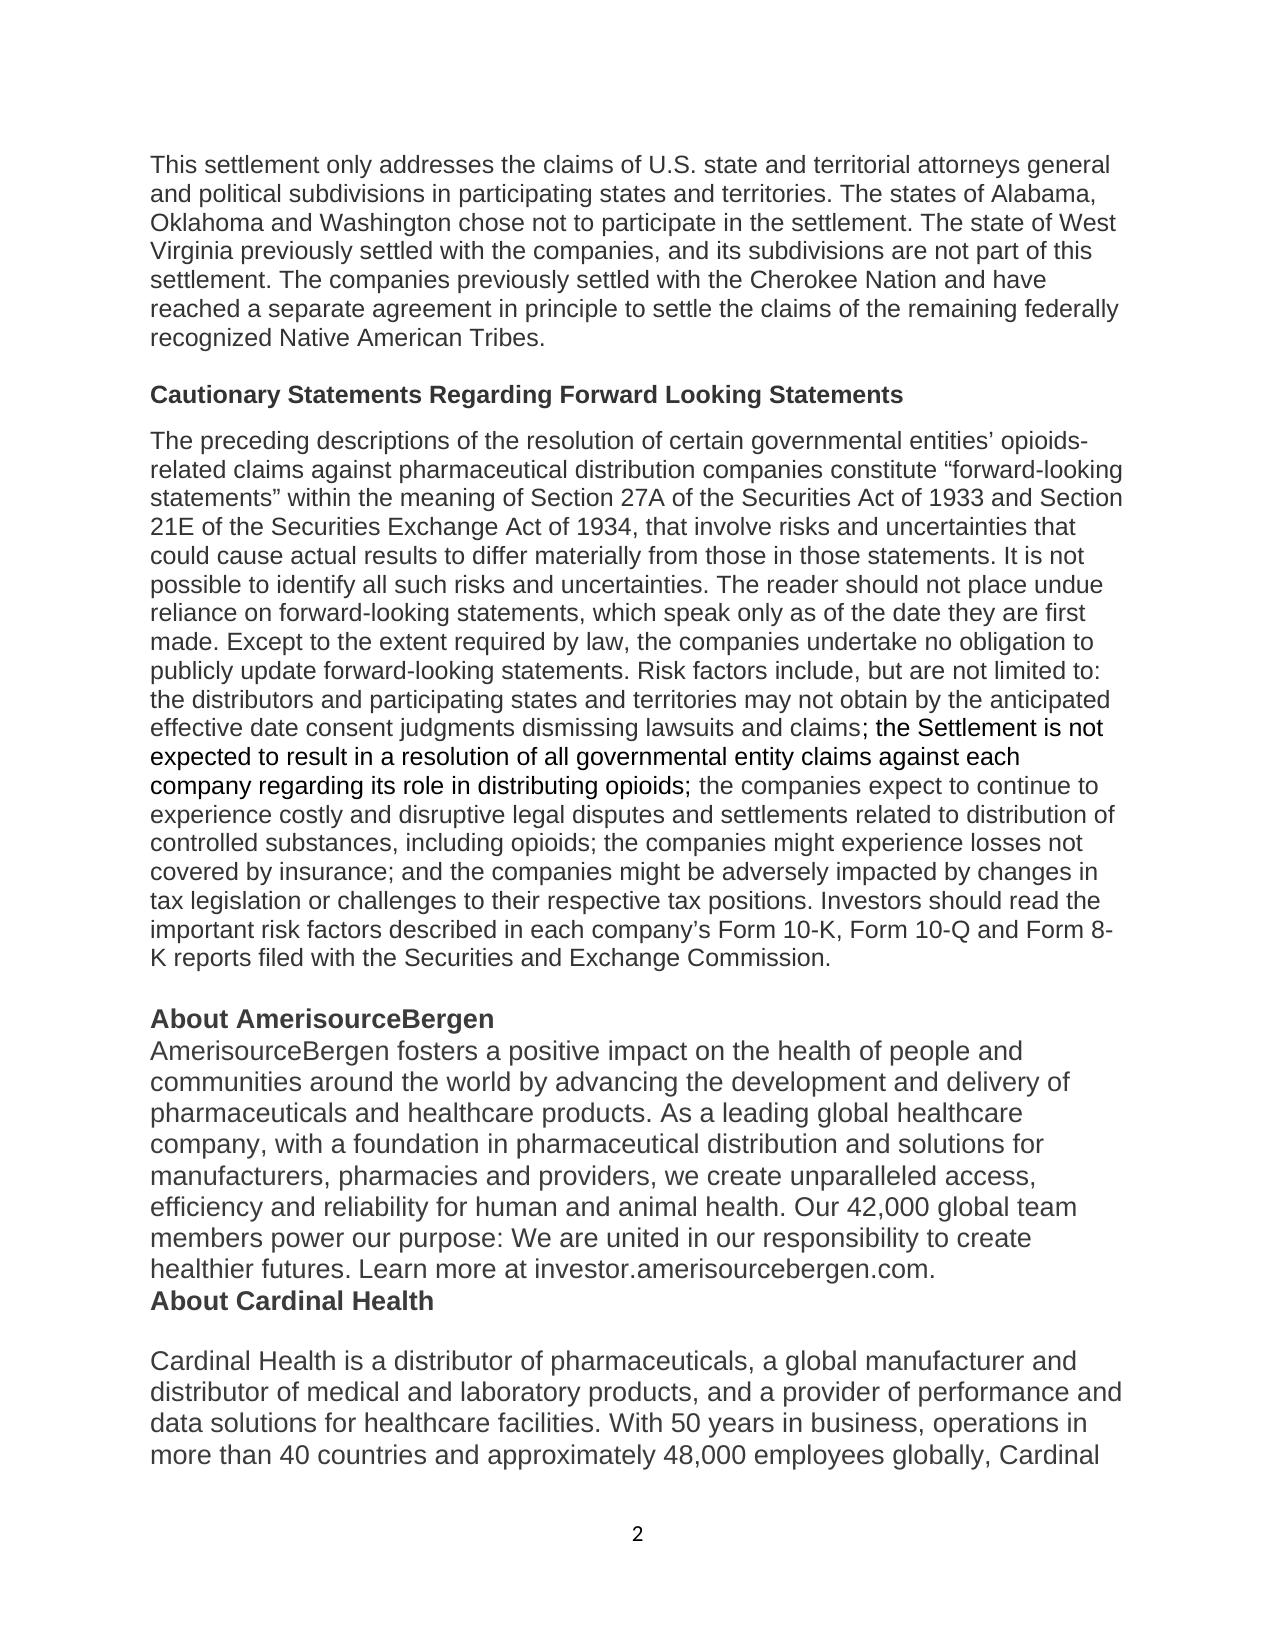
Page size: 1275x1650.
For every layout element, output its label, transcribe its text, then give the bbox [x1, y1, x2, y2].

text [150, 1345, 1125, 1470]
text AmerisourceBergen fosters a positive impact on the health of people and communities around the world by advancing the development and delivery of pharmaceuticals and healthcare products. As a leading global healthcare company, with a foundation in pharmaceutical distribution and solutions for manufacturers, pharmacies and providers, we create unparalleled access, efficiency and reliability for human and animal health. Our 42,000 global team members power our purpose: We are united in our responsibility to create healthier futures. Learn more at investor.amerisourcebergen.com. [150, 1034, 1125, 1284]
text About AmerisourceBergen [150, 1003, 1125, 1034]
text The preceding descriptions of the resolution of certain governmental entities’ opioids-related claims against pharmaceutical distribution companies constitute “forward-looking statements” within the meaning of Section 27A of the Securities Act of 1933 and Section 21E of the Securities Exchange Act of 1934, that involve risks and uncertainties that could cause actual results to differ materially from those in those statements. It is not possible to identify all such risks and uncertainties. The reader should not place undue reliance on forward-looking statements, which speak only as of the date they are first made. Except to the extent required by law, the companies undertake no obligation to publicly update forward-looking statements. Risk factors include, but are not limited to: the distributors and participating states and territories may not obtain by the anticipated effective date consent judgments dismissing lawsuits and claims; the Settlement is not expected to result in a resolution of all governmental entity claims against each company regarding its role in distributing opioids; the companies expect to continue to experience costly and disruptive legal disputes and settlements related to distribution of controlled substances, including opioids; the companies might experience losses not covered by insurance; and the companies might be adversely impacted by changes in tax legislation or challenges to their respective tax positions. Investors should read the important risk factors described in each company’s Form 10-K, Form 10-Q and Form 8-K reports filed with the Securities and Exchange Commission. [150, 426, 1125, 972]
text Cautionary Statements Regarding Forward Looking Statements [150, 380, 1125, 409]
text About Cardinal Health [150, 1284, 1125, 1316]
text This settlement only addresses the claims of U.S. state and territorial attorneys general and political subdivisions in participating states and territories. The states of Alabama, Oklahoma and Washington chose not to participate in the settlement. The state of West Virginia previously settled with the companies, and its subdivisions are not part of this settlement. The companies previously settled with the Cherokee Nation and have reached a separate agreement in principle to settle the claims of the remaining federally recognized Native American Tribes. [150, 150, 1125, 351]
